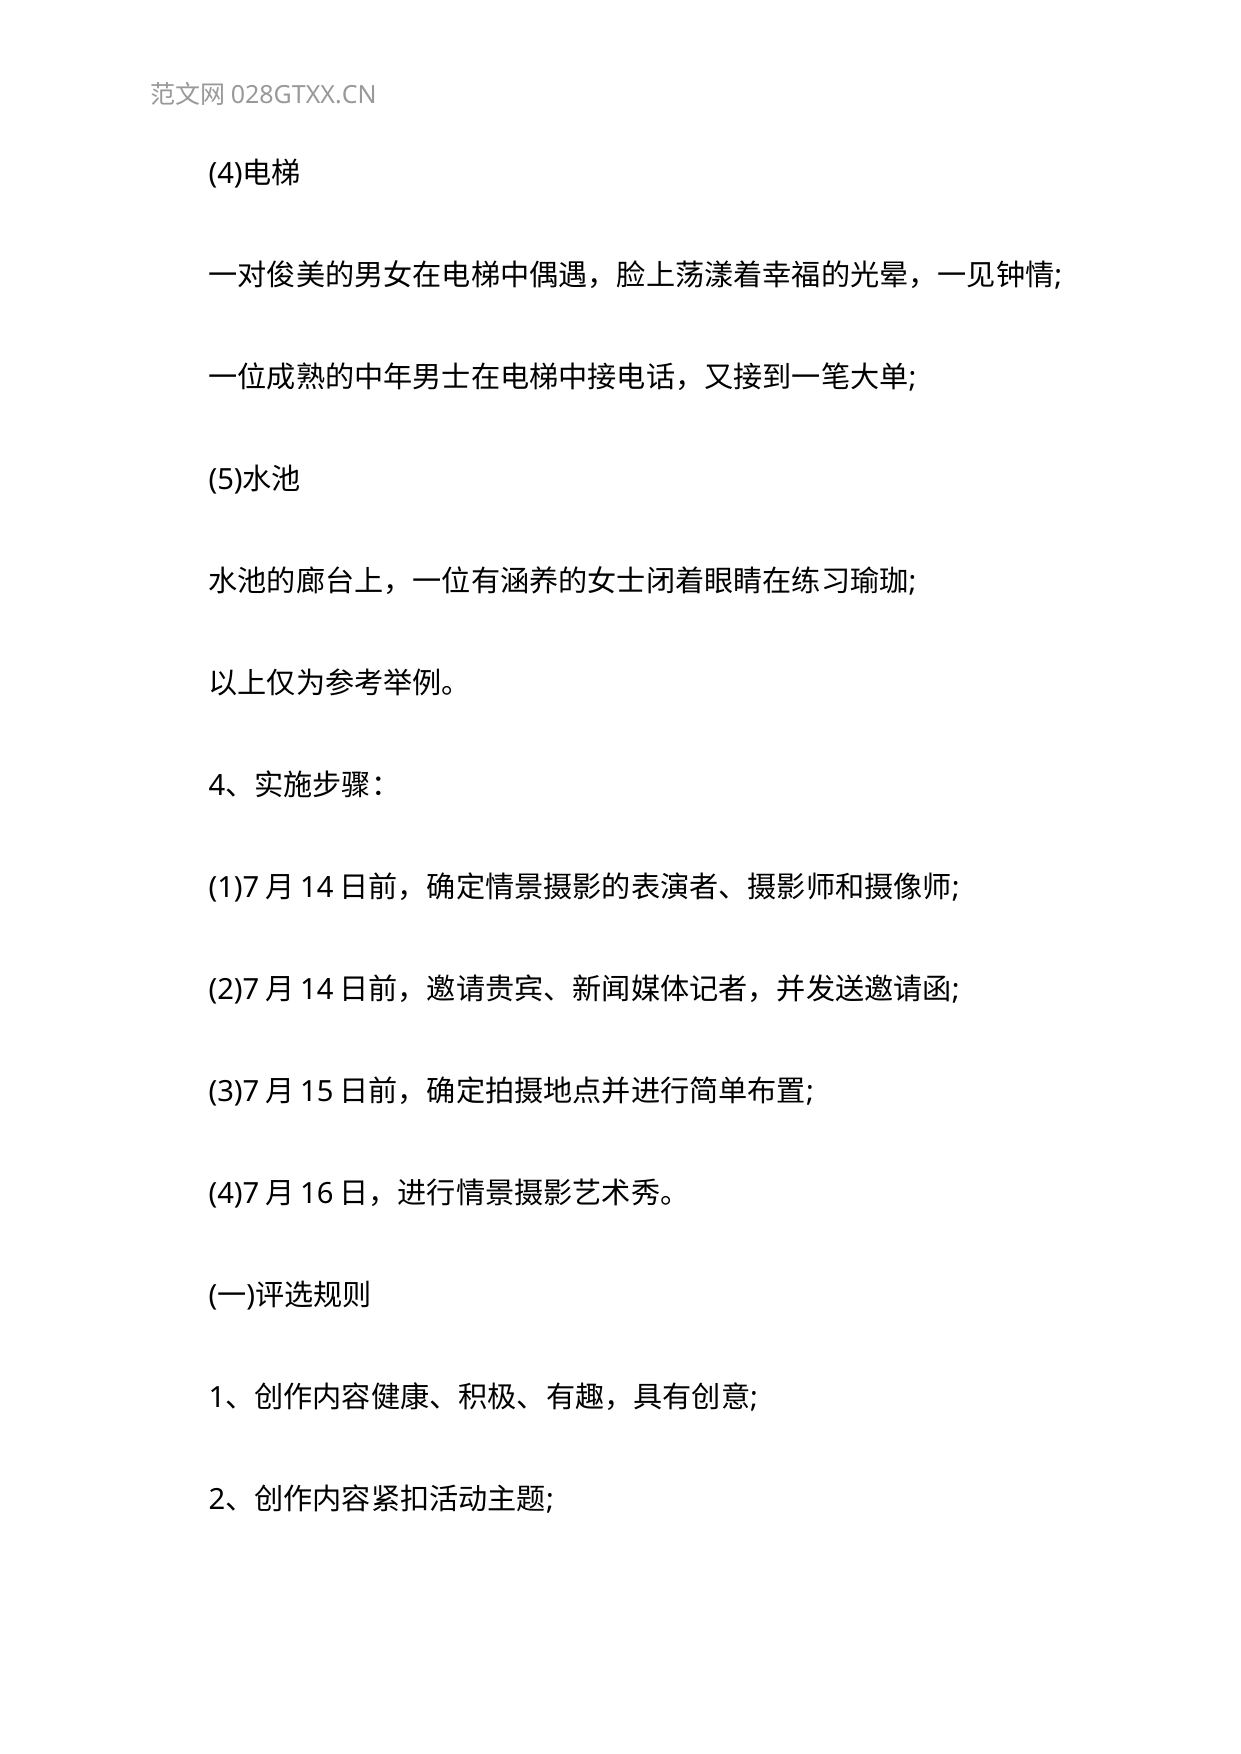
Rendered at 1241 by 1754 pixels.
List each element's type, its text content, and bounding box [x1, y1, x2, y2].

text (5)水池 [150, 456, 1090, 498]
text 1、创作内容健康、积极、有趣，具有创意; [150, 1373, 1090, 1416]
text (1)7月14日前，确定情景摄影的表演者、摄影师和摄像师; [150, 864, 1090, 906]
text 2、创作内容紧扣活动主题; [150, 1476, 1090, 1518]
text 以上仅为参考举例。 [150, 660, 1090, 702]
text 一对俊美的男女在电梯中偶遇，脸上荡漾着幸福的光晕，一见钟情; [150, 252, 1090, 294]
text 4、实施步骤： [150, 762, 1090, 804]
text (一)评选规则 [150, 1272, 1090, 1314]
text (4)7月16日，进行情景摄影艺术秀。 [150, 1169, 1090, 1212]
text (2)7月14日前，邀请贵宾、新闻媒体记者，并发送邀请函; [150, 966, 1090, 1008]
text 水池的廊台上，一位有涵养的女士闭着眼睛在练习瑜珈; [150, 558, 1090, 600]
text (3)7月15日前，确定拍摄地点并进行简单布置; [150, 1068, 1090, 1110]
text (4)电梯 [150, 150, 1090, 192]
text 一位成熟的中年男士在电梯中接电话，又接到一笔大单; [150, 354, 1090, 396]
